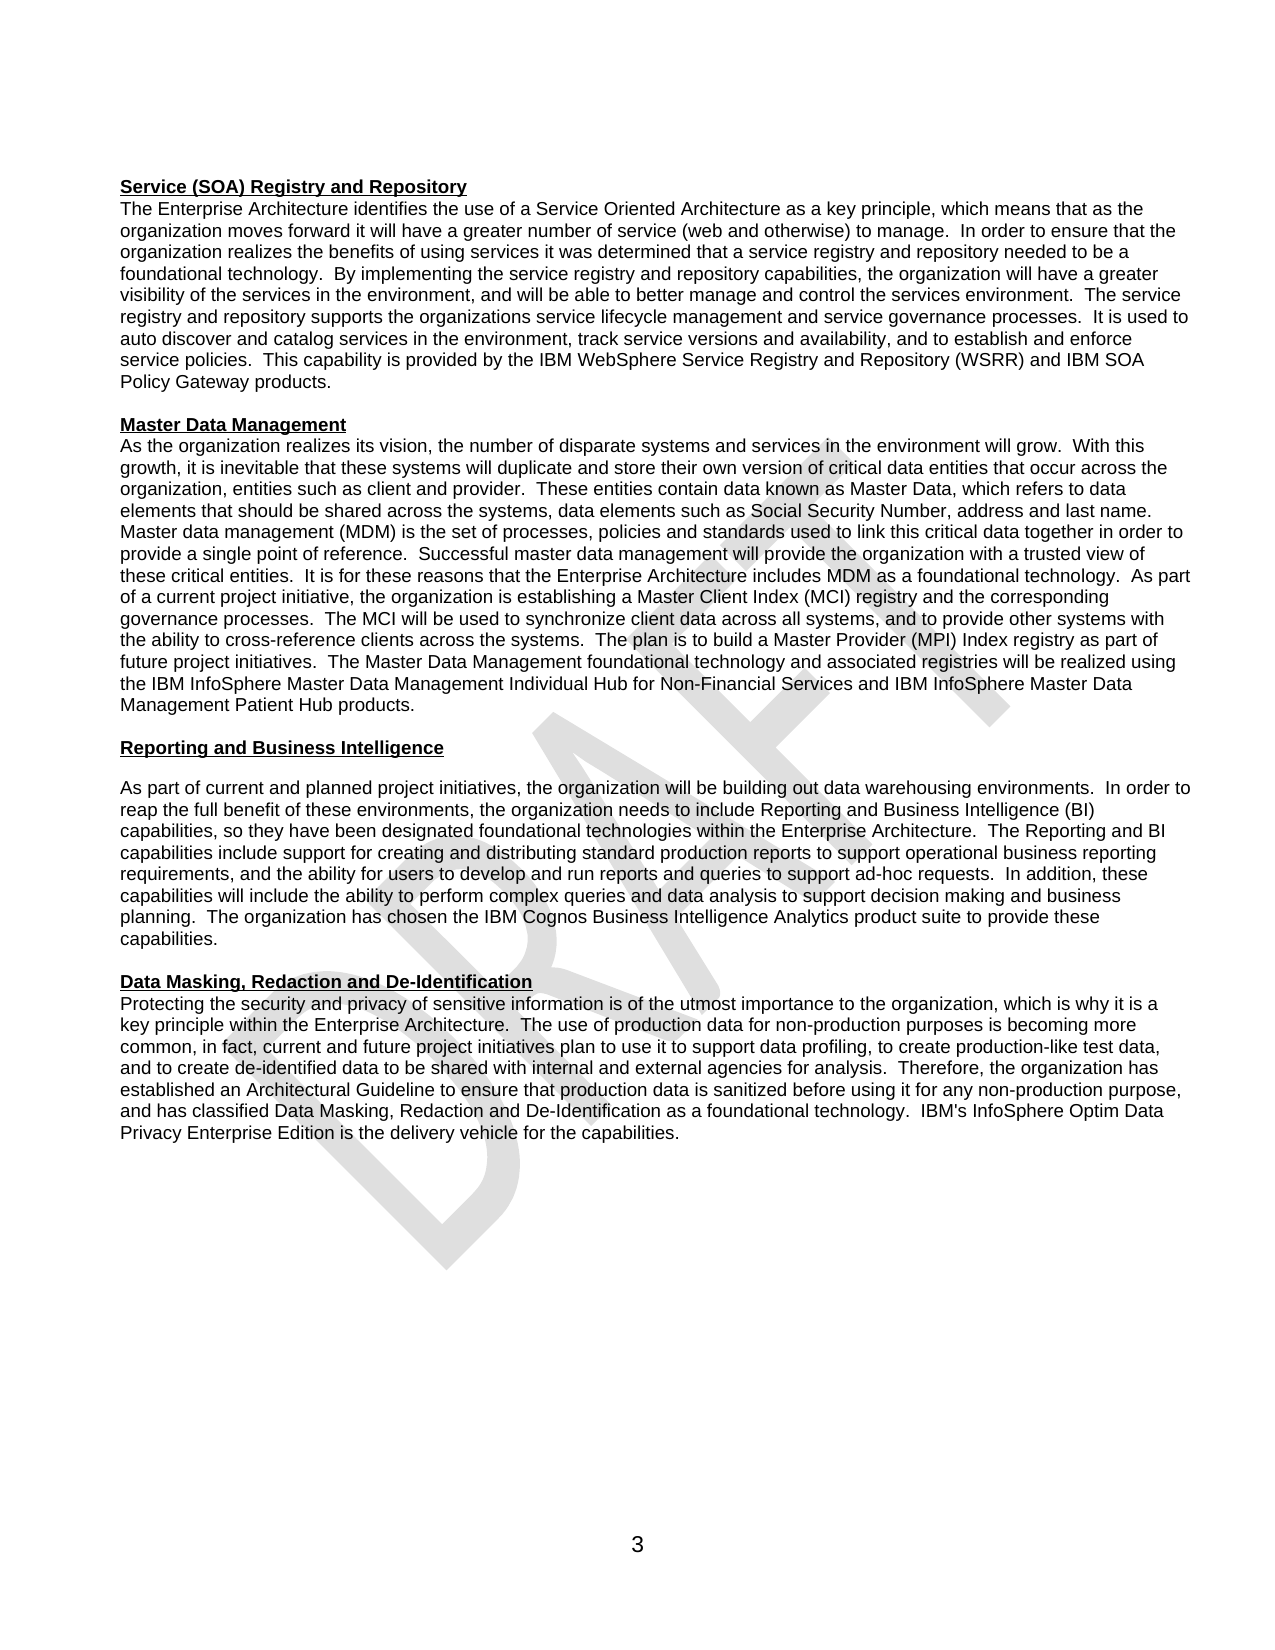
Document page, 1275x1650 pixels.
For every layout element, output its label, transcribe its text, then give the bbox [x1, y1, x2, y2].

text Data Masking, Redaction and De-Identification [120, 971, 1192, 992]
text As the organization realizes its vision, the number of disparate systems and services in the environment will grow. With this growth, it is inevitable that these systems will duplicate and store their own version of critical data entities that occur across the organization, entities such as client and provider. These entities contain data known as Master Data, which refers to data elements that should be shared across the systems, data elements such as Social Security Number, address and last name. Master data management (MDM) is the set of processes, policies and standards used to link this critical data together in order to provide a single point of reference. Successful master data management will provide the organization with a trusted view of these critical entities. It is for these reasons that the Enterprise Architecture includes MDM as a foundational technology. As part of a current project initiative, the organization is establishing a Master Client Index (MCI) registry and the corresponding governance processes. The MCI will be used to synchronize client data across all systems, and to provide other systems with the ability to cross-reference clients across the systems. The plan is to build a Master Provider (MPI) Index registry as part of future project initiatives. The Master Data Management foundational technology and associated registries will be realized using the IBM InfoSphere Master Data Management Individual Hub for Non-Financial Services and IBM InfoSphere Master Data Management Patient Hub products. [120, 435, 1192, 715]
text The Enterprise Architecture identifies the use of a Service Oriented Architecture as a key principle, which means that as the organization moves forward it will have a greater number of service (web and otherwise) to manage. In order to ensure that the organization realizes the benefits of using services it was determined that a service registry and repository needed to be a foundational technology. By implementing the service registry and repository capabilities, the organization will have a greater visibility of the services in the environment, and will be able to better manage and control the services environment. The service registry and repository supports the organizations service lifecycle management and service governance processes. It is used to auto discover and catalog services in the environment, track service versions and availability, and to establish and enforce service policies. This capability is provided by the IBM WebSphere Service Registry and Repository (WSRR) and IBM SOA Policy Gateway products. [120, 198, 1192, 392]
text Protecting the security and privacy of sensitive information is of the utmost importance to the organization, which is why it is a key principle within the Enterprise Architecture. The use of production data for non-production purposes is becoming more common, in fact, current and future project initiatives plan to use it to support data profiling, to create production-like test data, and to create de-identified data to be shared with internal and external agencies for analysis. Therefore, the organization has established an Architectural Guideline to ensure that production data is sanitized before using it for any non-production purpose, and has classified Data Masking, Redaction and De-Identification as a foundational technology. IBM's InfoSphere Optim Data Privacy Enterprise Edition is the delivery vehicle for the capabilities. [120, 992, 1192, 1143]
text Service (SOA) Registry and Repository [120, 176, 1192, 198]
text As part of current and planned project initiatives, the organization will be building out data warehousing environments. In order to reap the full benefit of these environments, the organization needs to include Reporting and Business Intelligence (BI) capabilities, so they have been designated foundational technologies within the Enterprise Architecture. The Reporting and BI capabilities include support for creating and distributing standard production reports to support operational business reporting requirements, and the ability for users to develop and run reports and queries to support ad-hoc requests. In addition, these capabilities will include the ability to perform complex queries and data analysis to support decision making and business planning. The organization has chosen the IBM Cognos Business Intelligence Analytics product suite to provide these capabilities. [120, 777, 1192, 949]
text Master Data Management [120, 413, 1192, 435]
text Reporting and Business Intelligence [120, 737, 1155, 758]
